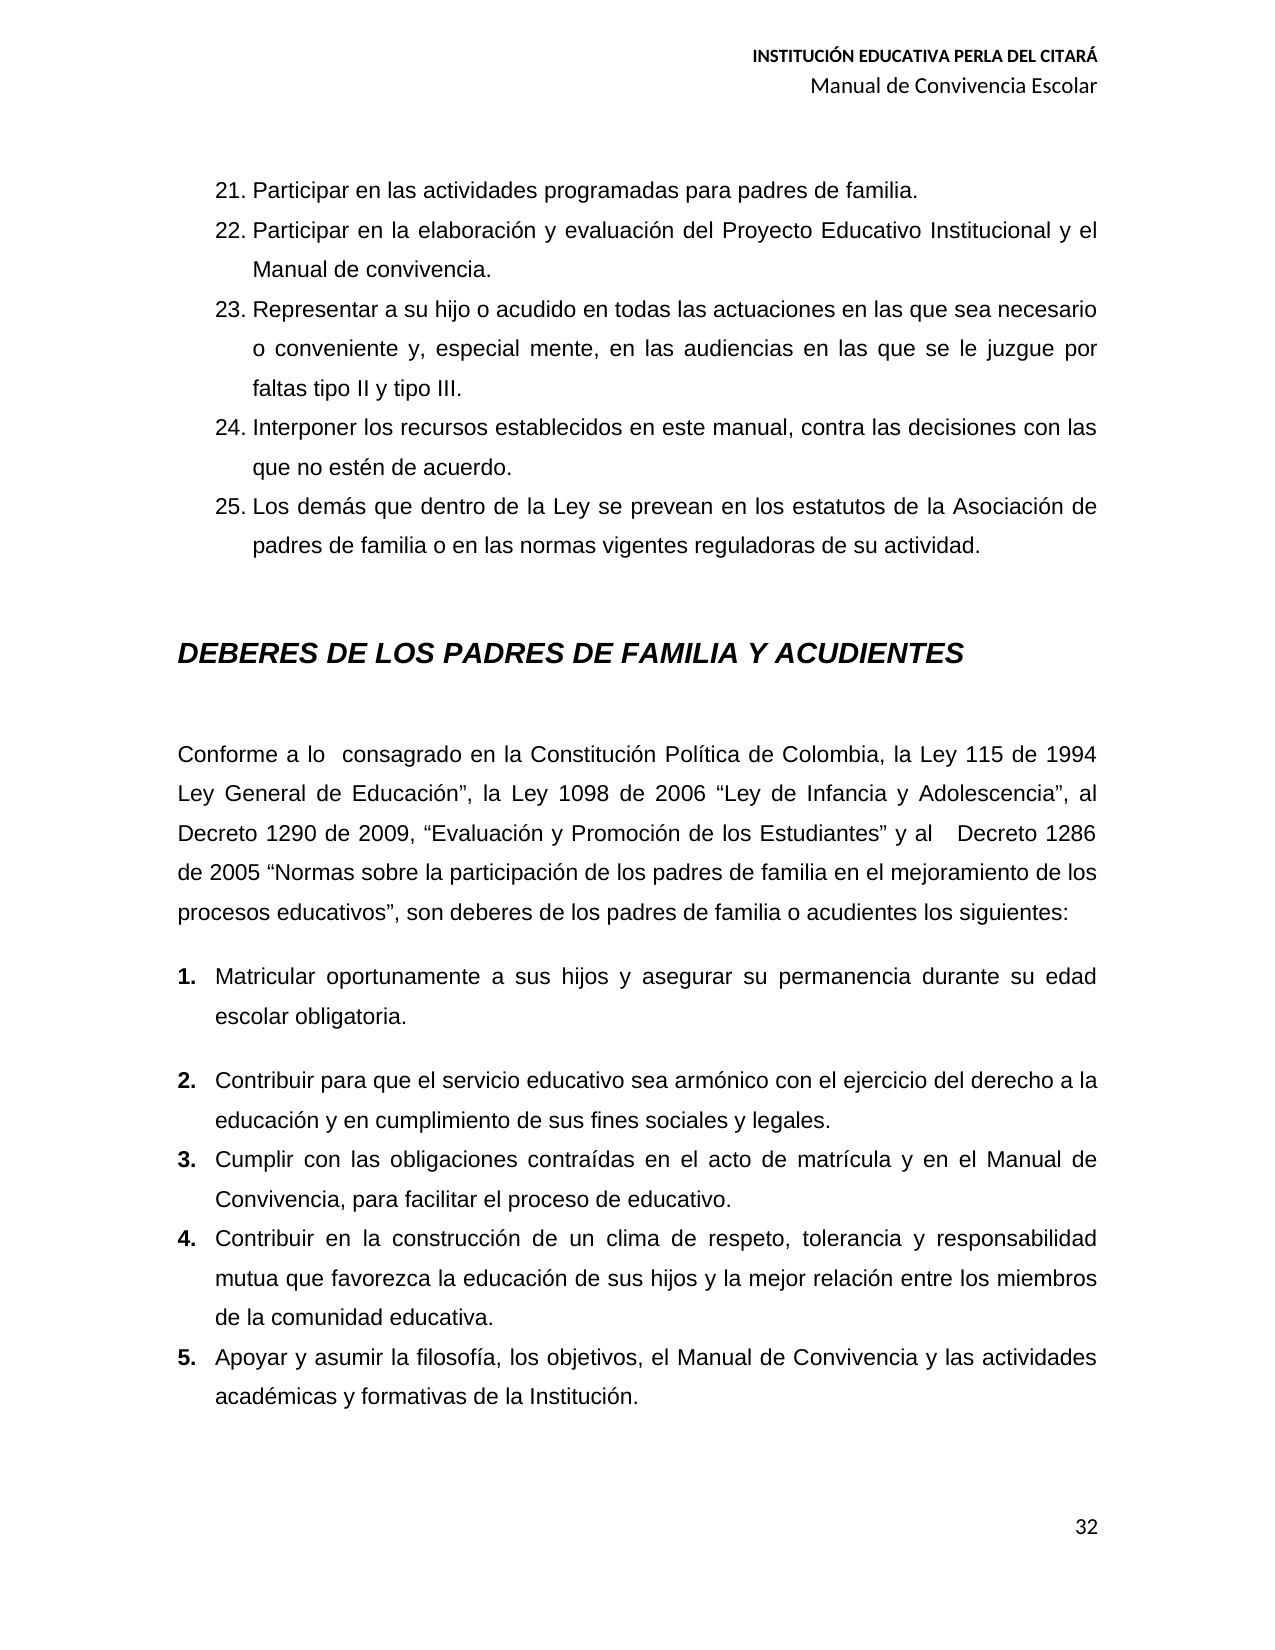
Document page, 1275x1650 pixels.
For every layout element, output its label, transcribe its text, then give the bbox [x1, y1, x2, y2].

subtitle DEBERES DE LOS PADRES DE FAMILIA Y ACUDIENTES [177, 636, 1098, 670]
list Participar en las actividades programadas para padres de familia. [215, 177, 1098, 203]
list Contribuir para que el servicio educativo sea armónico con el ejercicio del derecho a la educación y en cumplimiento de sus fines sociales y legales. [177, 1067, 1098, 1133]
list Contribuir en la construcción de un clima de respeto, tolerancia y responsabilidad mutua que favorezca la educación de sus hijos y la mejor relación entre los miembros de la comunidad educativa. [177, 1225, 1098, 1330]
list Apoyar y asumir la filosofía, los objetivos, el Manual de Convivencia y las actividades académicas y formativas de la Institución. [177, 1343, 1098, 1409]
text Conforme a lo consagrado en la Constitución Política de Colombia, la Ley 115 de 1994 Ley General de Educación”, la Ley 1098 de 2006 “Ley de Infancia y Adolescencia”, al Decreto 1290 de 2009, “Evaluación y Promoción de los Estudiantes” y al Decreto 1286 de 2005 “Normas sobre la participación de los padres de familia en el mejoramiento de los procesos educativos”, son deberes de los padres de familia o acudientes los siguientes: [177, 741, 1098, 925]
list Matricular oportunamente a sus hijos y asegurar su permanencia durante su edad escolar obligatoria. [177, 963, 1098, 1029]
list Cumplir con las obligaciones contraídas en el acto de matrícula y en el Manual de Convivencia, para facilitar el proceso de educativo. [177, 1146, 1098, 1212]
list Participar en la elaboración y evaluación del Proyecto Educativo Institucional y el Manual de convivencia. [215, 217, 1098, 282]
list Los demás que dentro de la Ley se prevean en los estatutos de la Asociación de padres de familia o en las normas vigentes reguladoras de su actividad. [215, 493, 1098, 559]
list Representar a su hijo o acudido en todas las actuaciones en las que sea necesario o conveniente y, especial mente, en las audiencias en las que se le juzgue por faltas tipo II y tipo III. [215, 296, 1098, 401]
list Interponer los recursos establecidos en este manual, contra las decisiones con las que no estén de acuerdo. [215, 414, 1098, 480]
